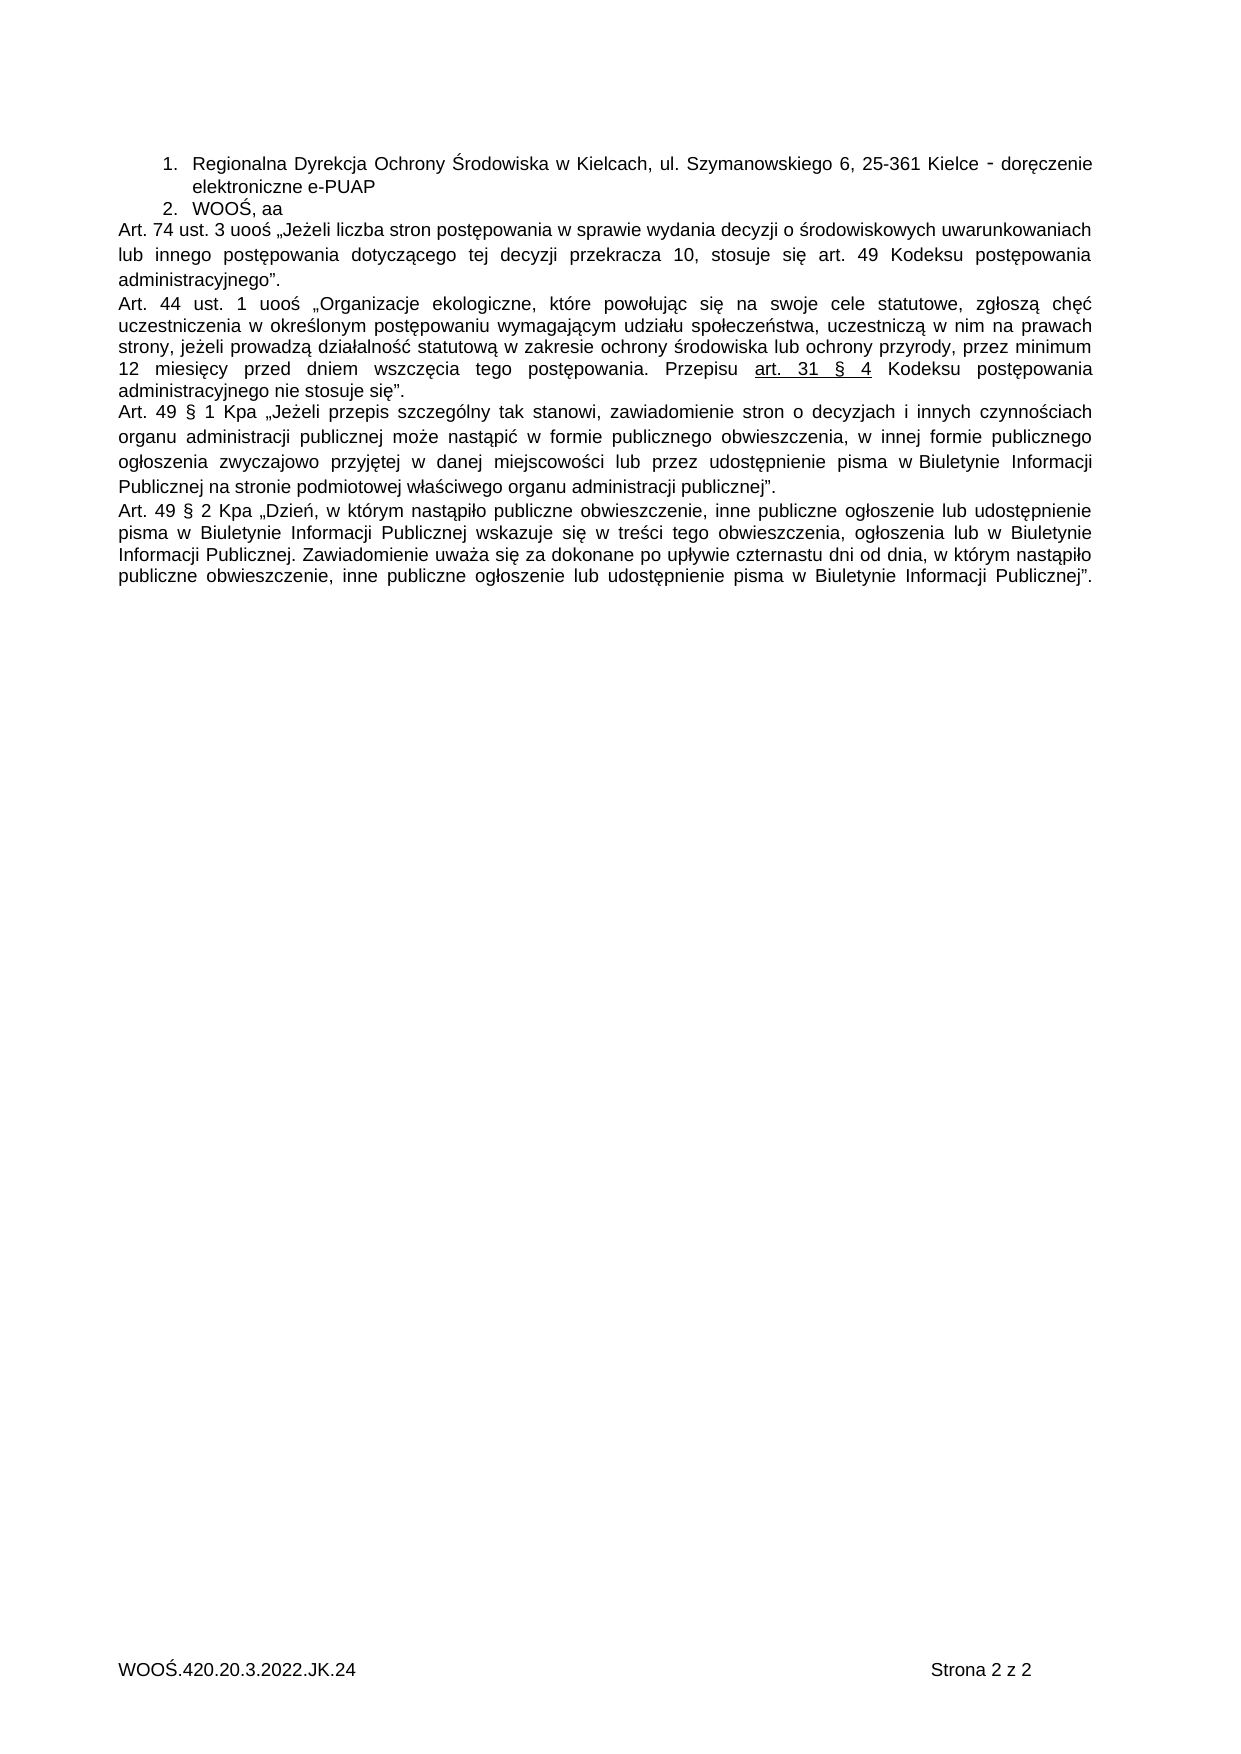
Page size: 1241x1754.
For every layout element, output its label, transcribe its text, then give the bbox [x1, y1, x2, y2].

text Art. 74 ust. 3 uooś „Jeżeli liczba stron postępowania w sprawie wydania decyzji o środowiskowych uwarunkowaniach lub innego postępowania dotyczącego tej decyzji przekracza 10, stosuje się art. 49 Kodeksu postępowania administracyjnego”. [118, 219, 1092, 290]
text 1. Regionalna Dyrekcja Ochrony Środowiska w Kielcach, ul. Szymanowskiego 6, 25-361 Kielce - doręczenie elektroniczne e-PUAP [162, 148, 1092, 197]
text Art. 49 § 1 Kpa „Jeżeli przepis szczególny tak stanowi, zawiadomienie stron o decyzjach i innych czynnościach organu administracji publicznej może nastąpić w formie publicznego obwieszczenia, w innej formie publicznego ogłoszenia zwyczajowo przyjętej w danej miejscowości lub przez udostępnienie pisma w Biuletynie Informacji Publicznej na stronie podmiotowej właściwego organu administracji publicznej”. [118, 401, 1092, 497]
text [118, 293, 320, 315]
text Art. 49 § 2 Kpa „Dzień, w którym nastąpiło publiczne obwieszczenie, inne publiczne ogłoszenie lub udostępnienie pisma w Biuletynie Informacji Publicznej wskazuje się w treści tego obwieszczenia, ogłoszenia lub w Biuletynie Informacji Publicznej. Zawiadomienie uważa się za dokonane po upływie czternastu dni od dnia, w którym nastąpiło publiczne obwieszczenie, inne publiczne ogłoszenie lub udostępnienie pisma w Biuletynie Informacji Publicznej”. [118, 500, 1092, 614]
text 2. WOOŚ, aa [133, 197, 1092, 219]
